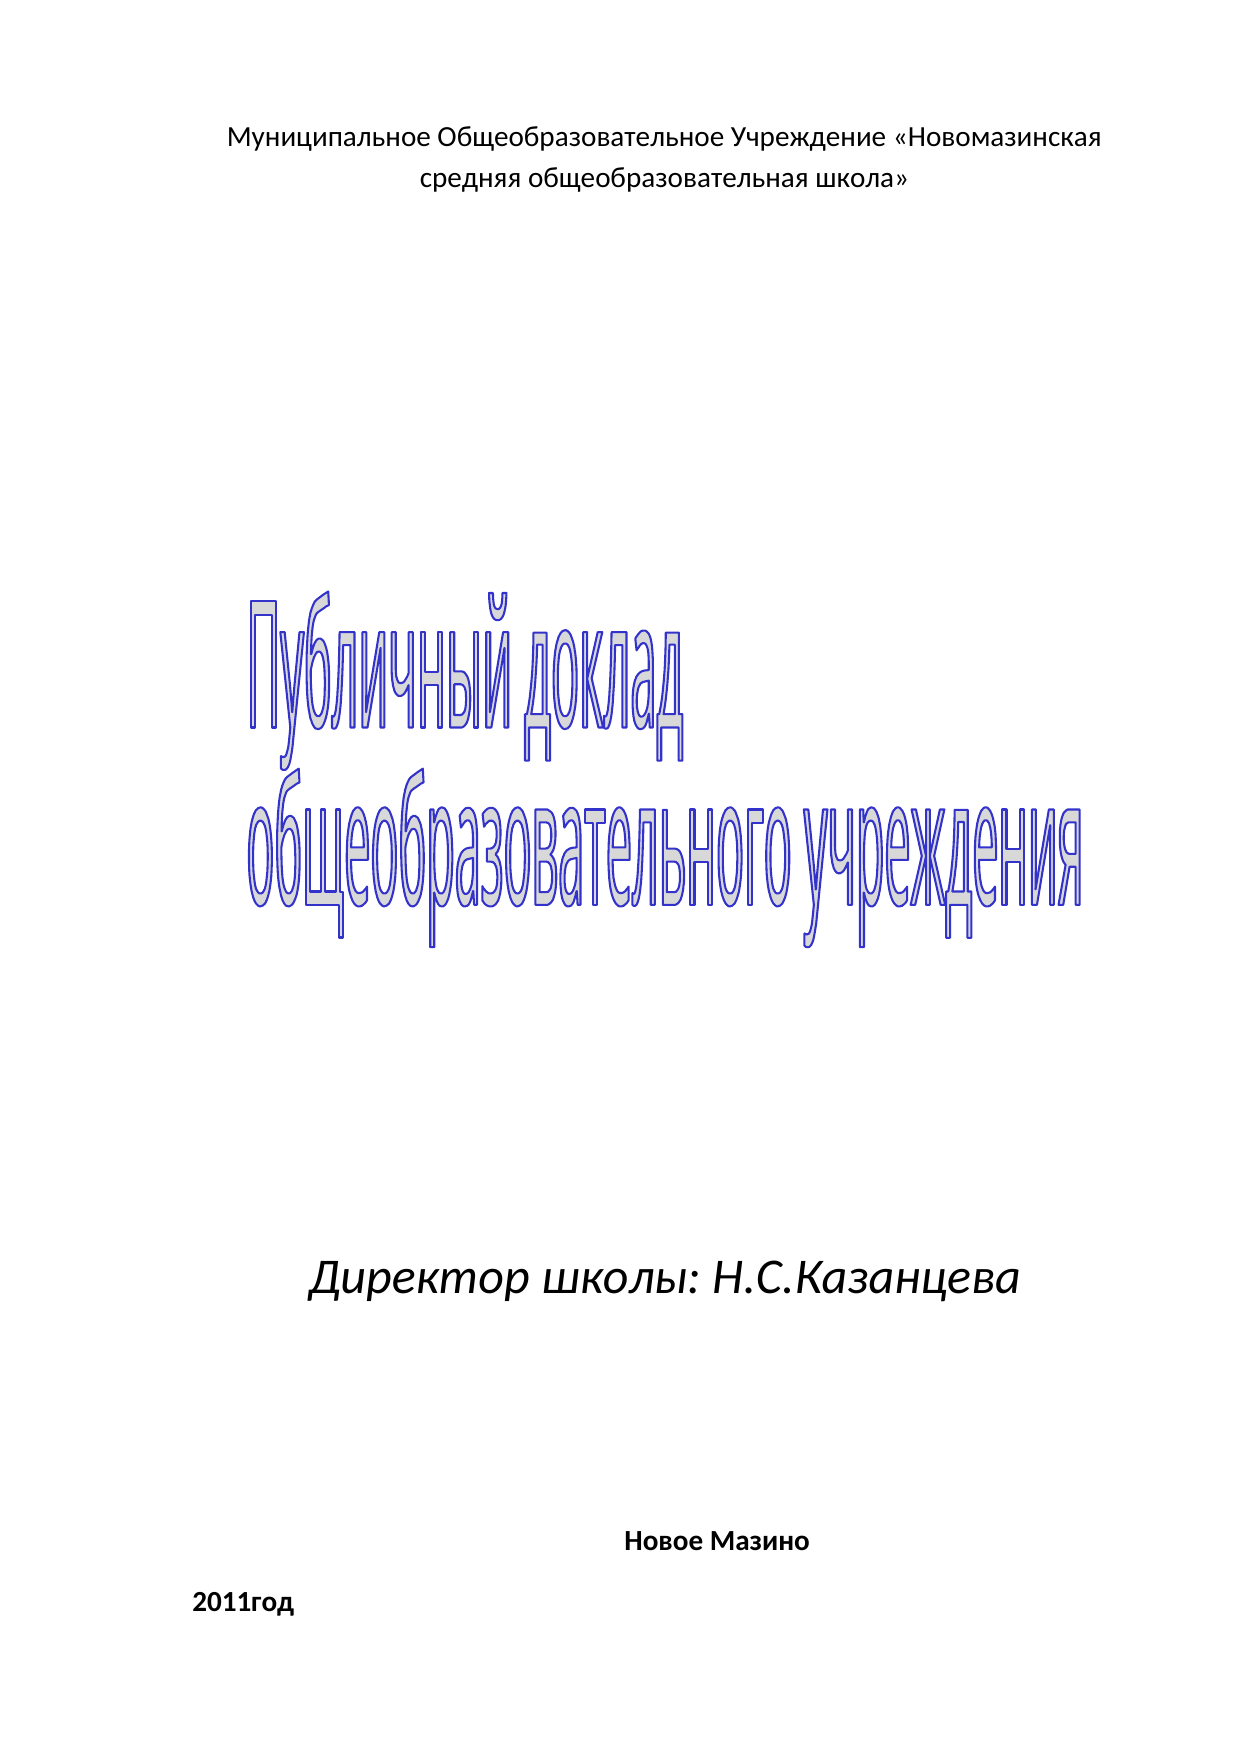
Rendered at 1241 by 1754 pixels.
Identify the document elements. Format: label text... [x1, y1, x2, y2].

text Директор школы: Н.С.Казанцева [177, 1245, 1152, 1306]
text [177, 1583, 1152, 1619]
text Муниципальное Общеобразовательное Учреждение «Новомазинская средняя общеобразовательная школа» [177, 118, 1152, 195]
text Новое Мазино [177, 1522, 1152, 1557]
